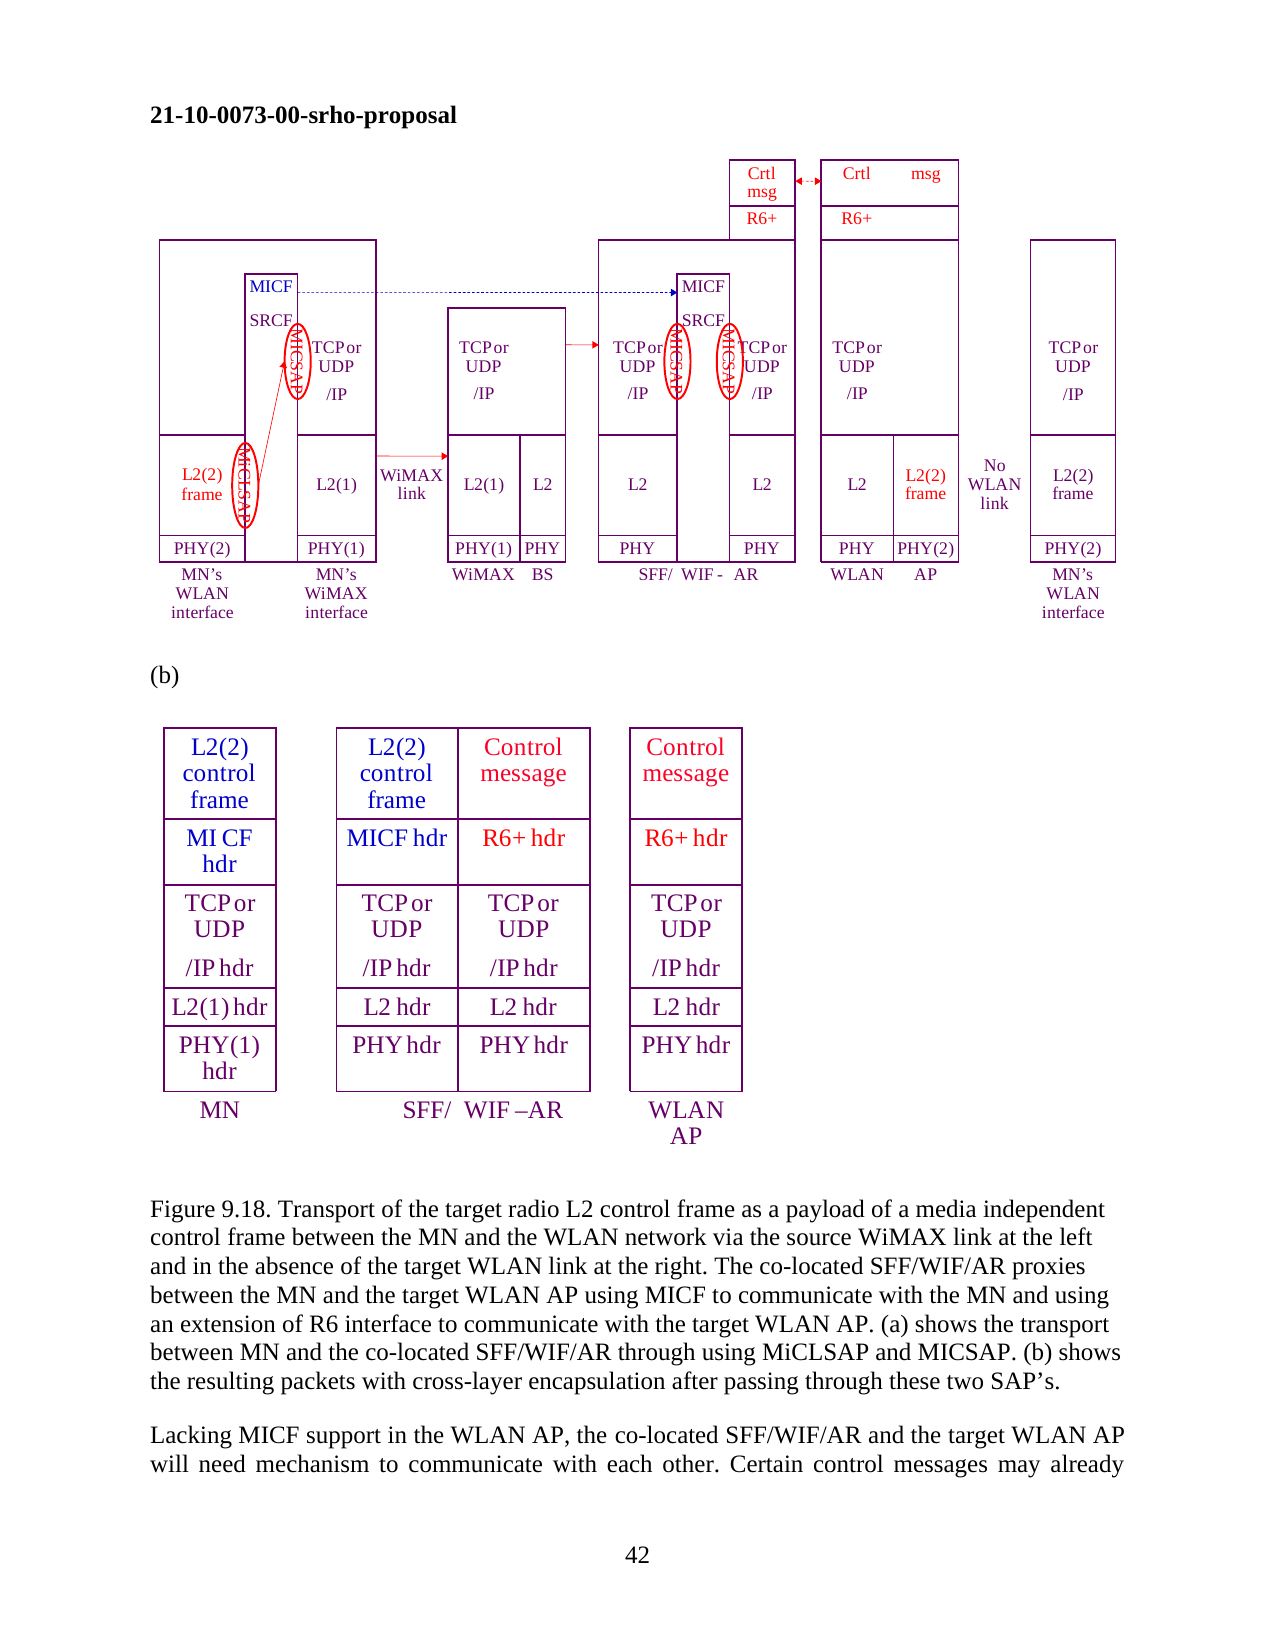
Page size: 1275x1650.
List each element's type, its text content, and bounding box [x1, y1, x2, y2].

text (b) [150, 660, 1125, 689]
text Figure 9.18. Transport of the target radio L2 control frame as a payload of a media independent control frame between the MN and the WLAN network via the source WiMAX link at the left and in the absence of the target WLAN link at the right. The co-located SFF/WIF/AR proxies between the MN and the target WLAN AP using MICF to communicate with the MN and using an extension of R6 interface to communicate with the target WLAN AP. (a) shows the transport between MN and the co-located SFF/WIF/AR through using MiCLSAP and MICSAP. (b) shows the resulting packets with cross-layer encapsulation after passing through these two SAP’s. [150, 1194, 1125, 1395]
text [150, 1420, 1125, 1477]
